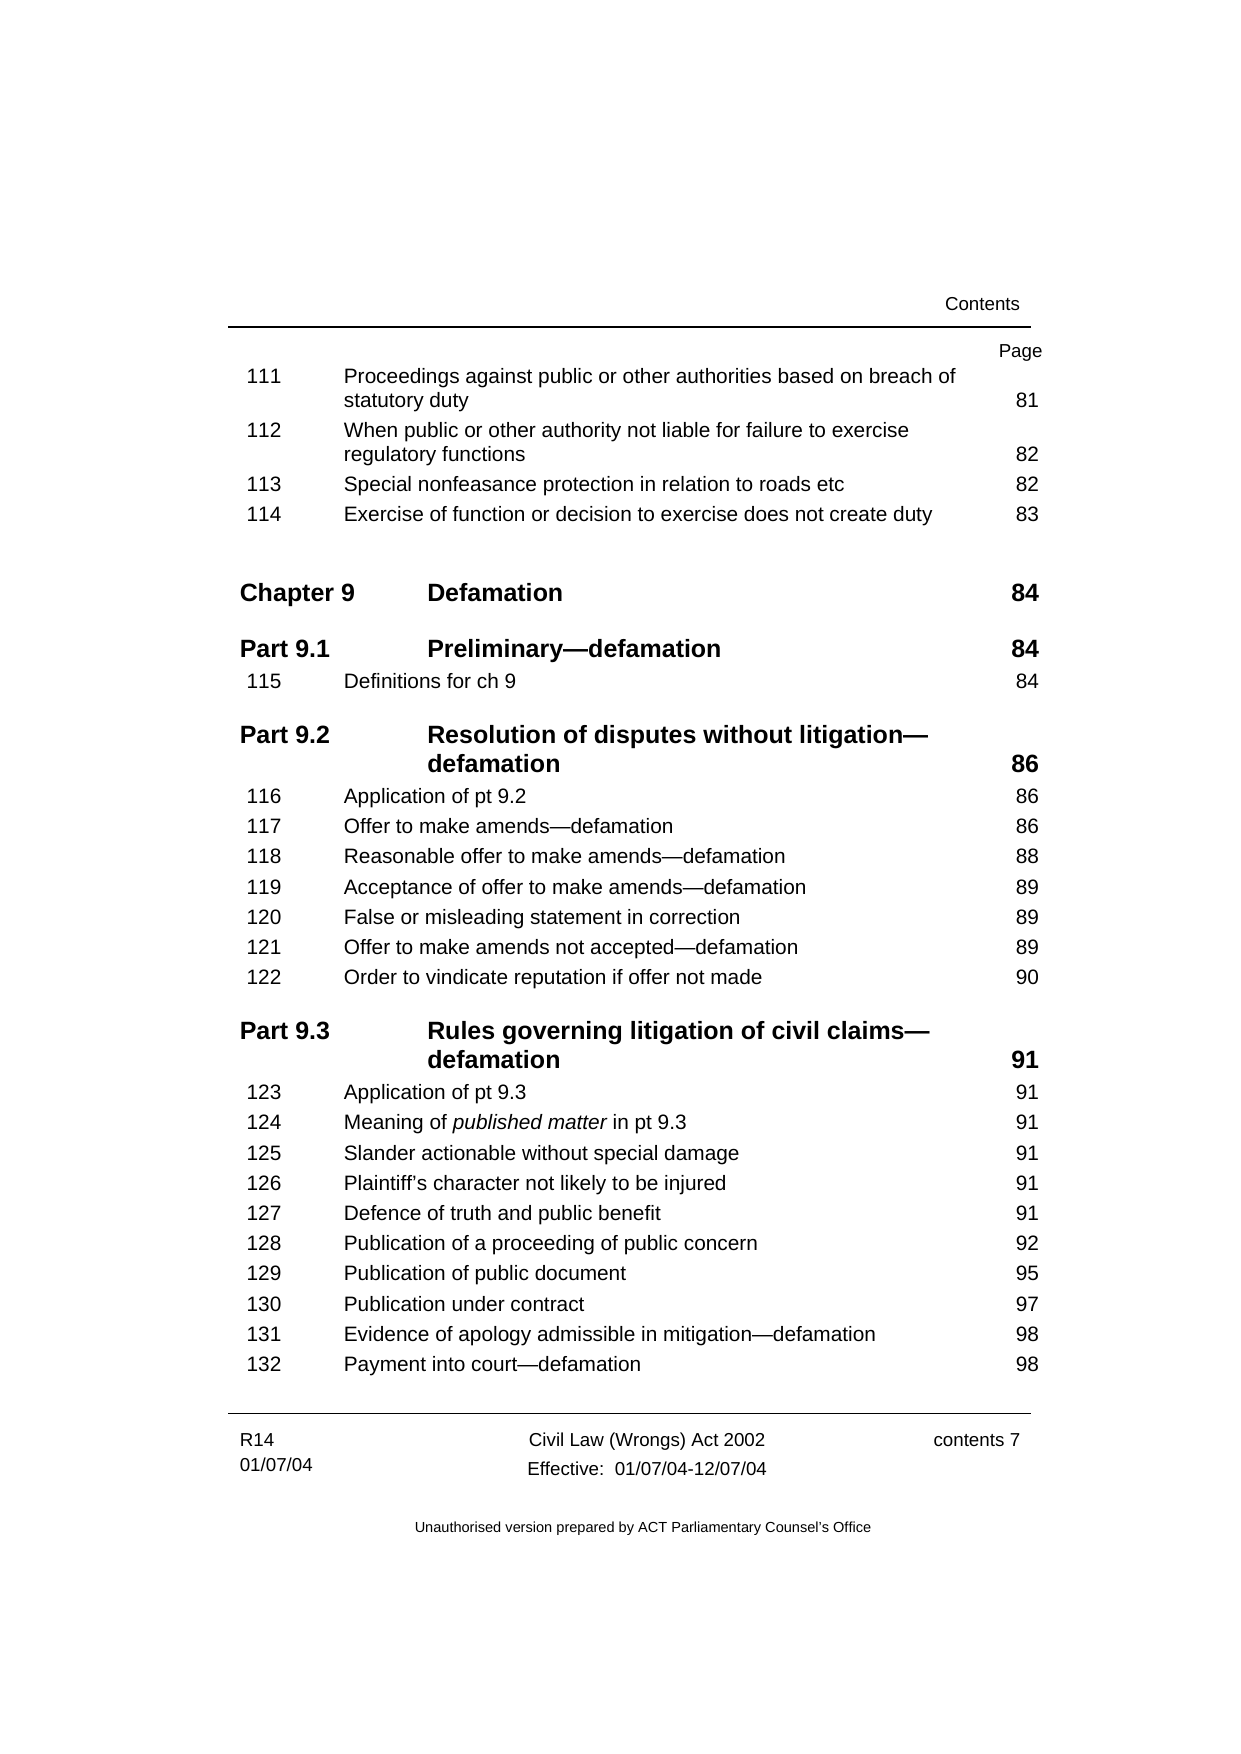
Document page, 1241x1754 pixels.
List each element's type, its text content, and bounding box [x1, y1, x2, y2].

text 112 When public or other authority not liable for failure to exercise regulatory functions 82 [239, 418, 1005, 466]
text 121 Offer to make amends not accepted—defamation 89 [239, 935, 1005, 959]
text 132 Payment into court—defamation 98 [239, 1352, 1005, 1376]
text 114 Exercise of function or decision to exercise does not create duty 83 [239, 502, 1005, 526]
text 126 Plaintiff’s character not likely to be injured 91 [239, 1171, 1005, 1194]
text 123 Application of pt 9.3 91 [239, 1080, 1005, 1104]
text 111 Proceedings against public or other authorities based on breach of statutory duty 81 [239, 364, 1005, 412]
text 128 Publication of a proceeding of public concern 92 [239, 1231, 1005, 1255]
text Chapter 9 Defamation 84 [239, 578, 1005, 607]
text 113 Special nonfeasance protection in relation to roads etc 82 [239, 472, 1005, 496]
text 118 Reasonable offer to make amends—defamation 88 [239, 844, 1005, 868]
text 116 Application of pt 9.2 86 [239, 784, 1005, 808]
text Part 9.2 Resolution of disputes without litigation—defamation 86 [239, 720, 1005, 778]
text Part 9.3 Rules governing litigation of civil claims—defamation 91 [239, 1016, 1005, 1074]
text 129 Publication of public document 95 [239, 1261, 1005, 1285]
text 124 Meaning of published matter in pt 9.3 91 [239, 1110, 1005, 1134]
text 120 False or misleading statement in correction 89 [239, 905, 1005, 929]
text 117 Offer to make amends—defamation 86 [239, 814, 1005, 838]
text 131 Evidence of apology admissible in mitigation—defamation 98 [239, 1322, 1005, 1346]
text 115 Definitions for ch 9 84 [239, 669, 1005, 693]
text Part 9.1 Preliminary—defamation 84 [239, 634, 1005, 663]
text 119 Acceptance of offer to make amends—defamation 89 [239, 874, 1005, 898]
text 127 Defence of truth and public benefit 91 [239, 1201, 1005, 1225]
text 130 Publication under contract 97 [239, 1291, 1005, 1315]
text 125 Slander actionable without special damage 91 [239, 1140, 1005, 1164]
text 122 Order to vindicate reputation if offer not made 90 [239, 965, 1005, 989]
